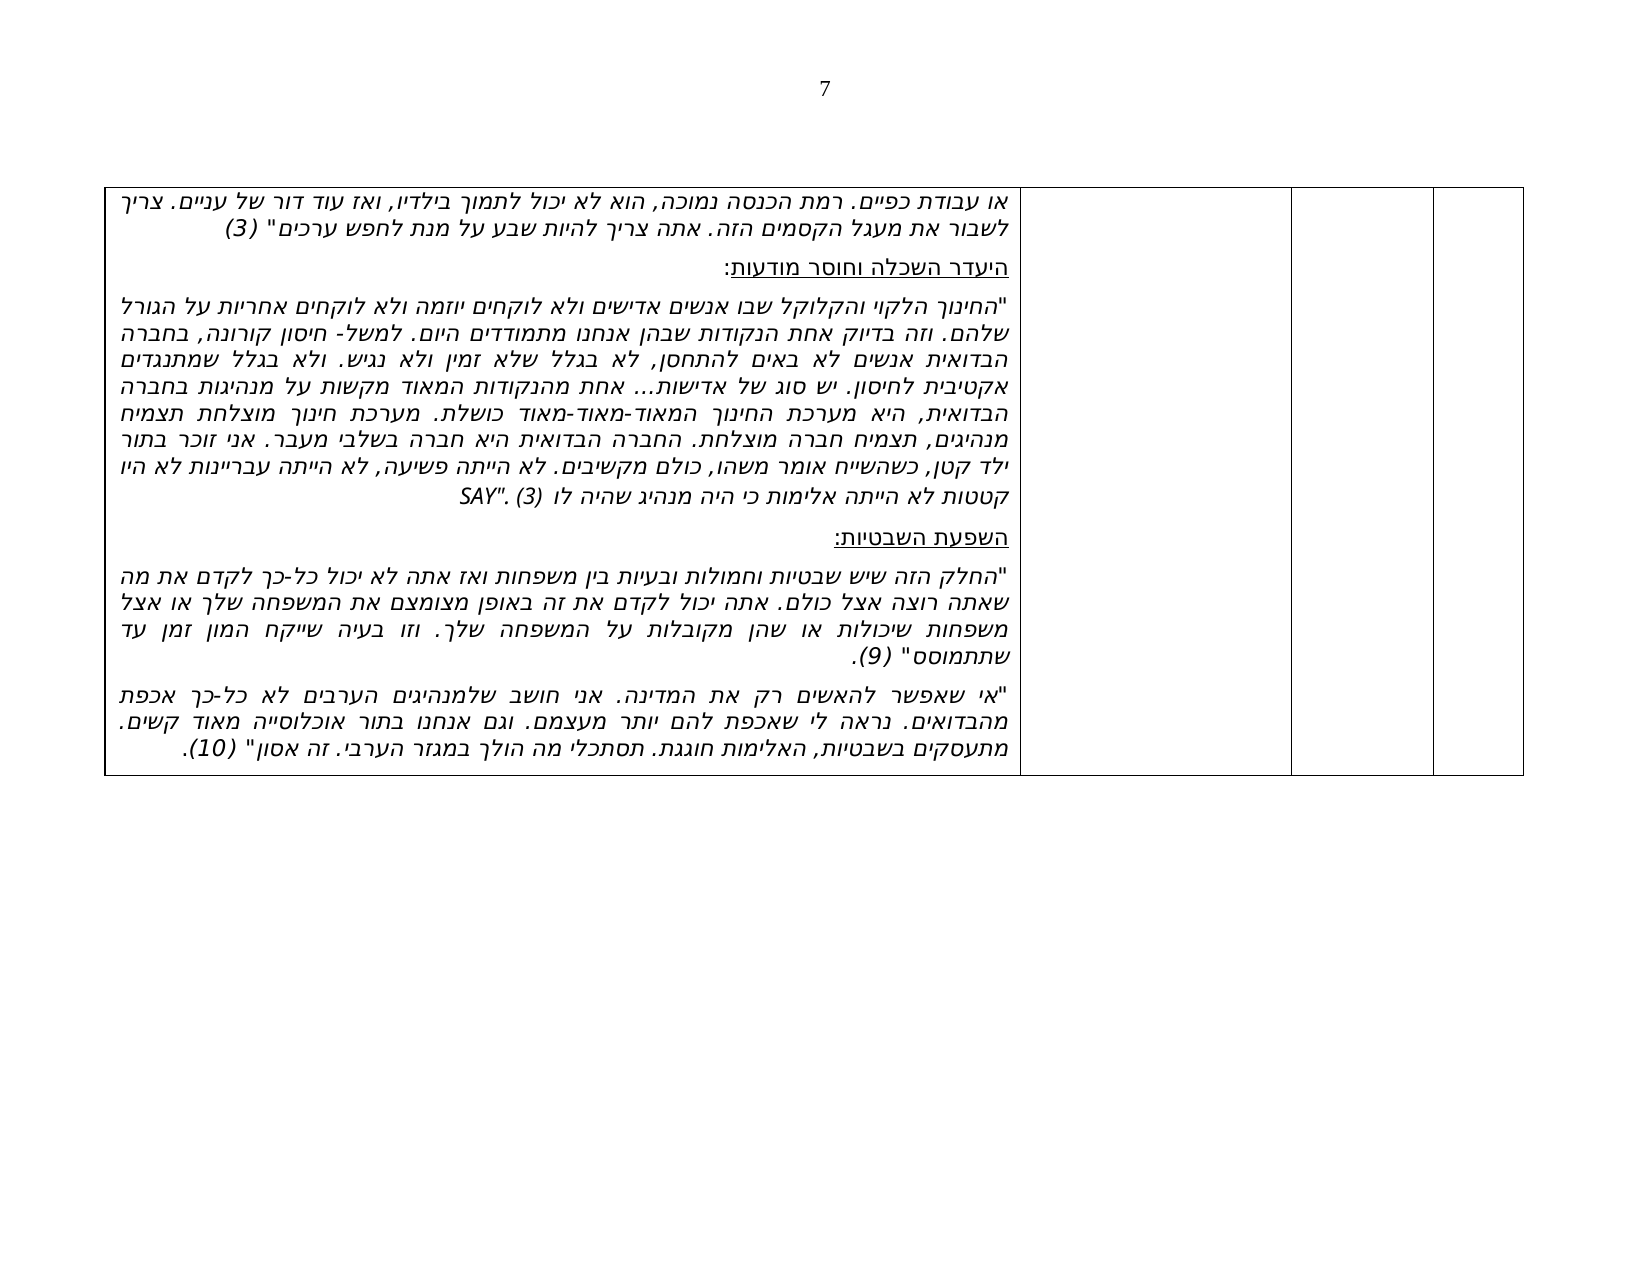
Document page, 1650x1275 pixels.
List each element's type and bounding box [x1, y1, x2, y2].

table_cell [106, 188, 1020, 774]
table_cell [1292, 188, 1433, 774]
table_cell [1021, 188, 1291, 774]
